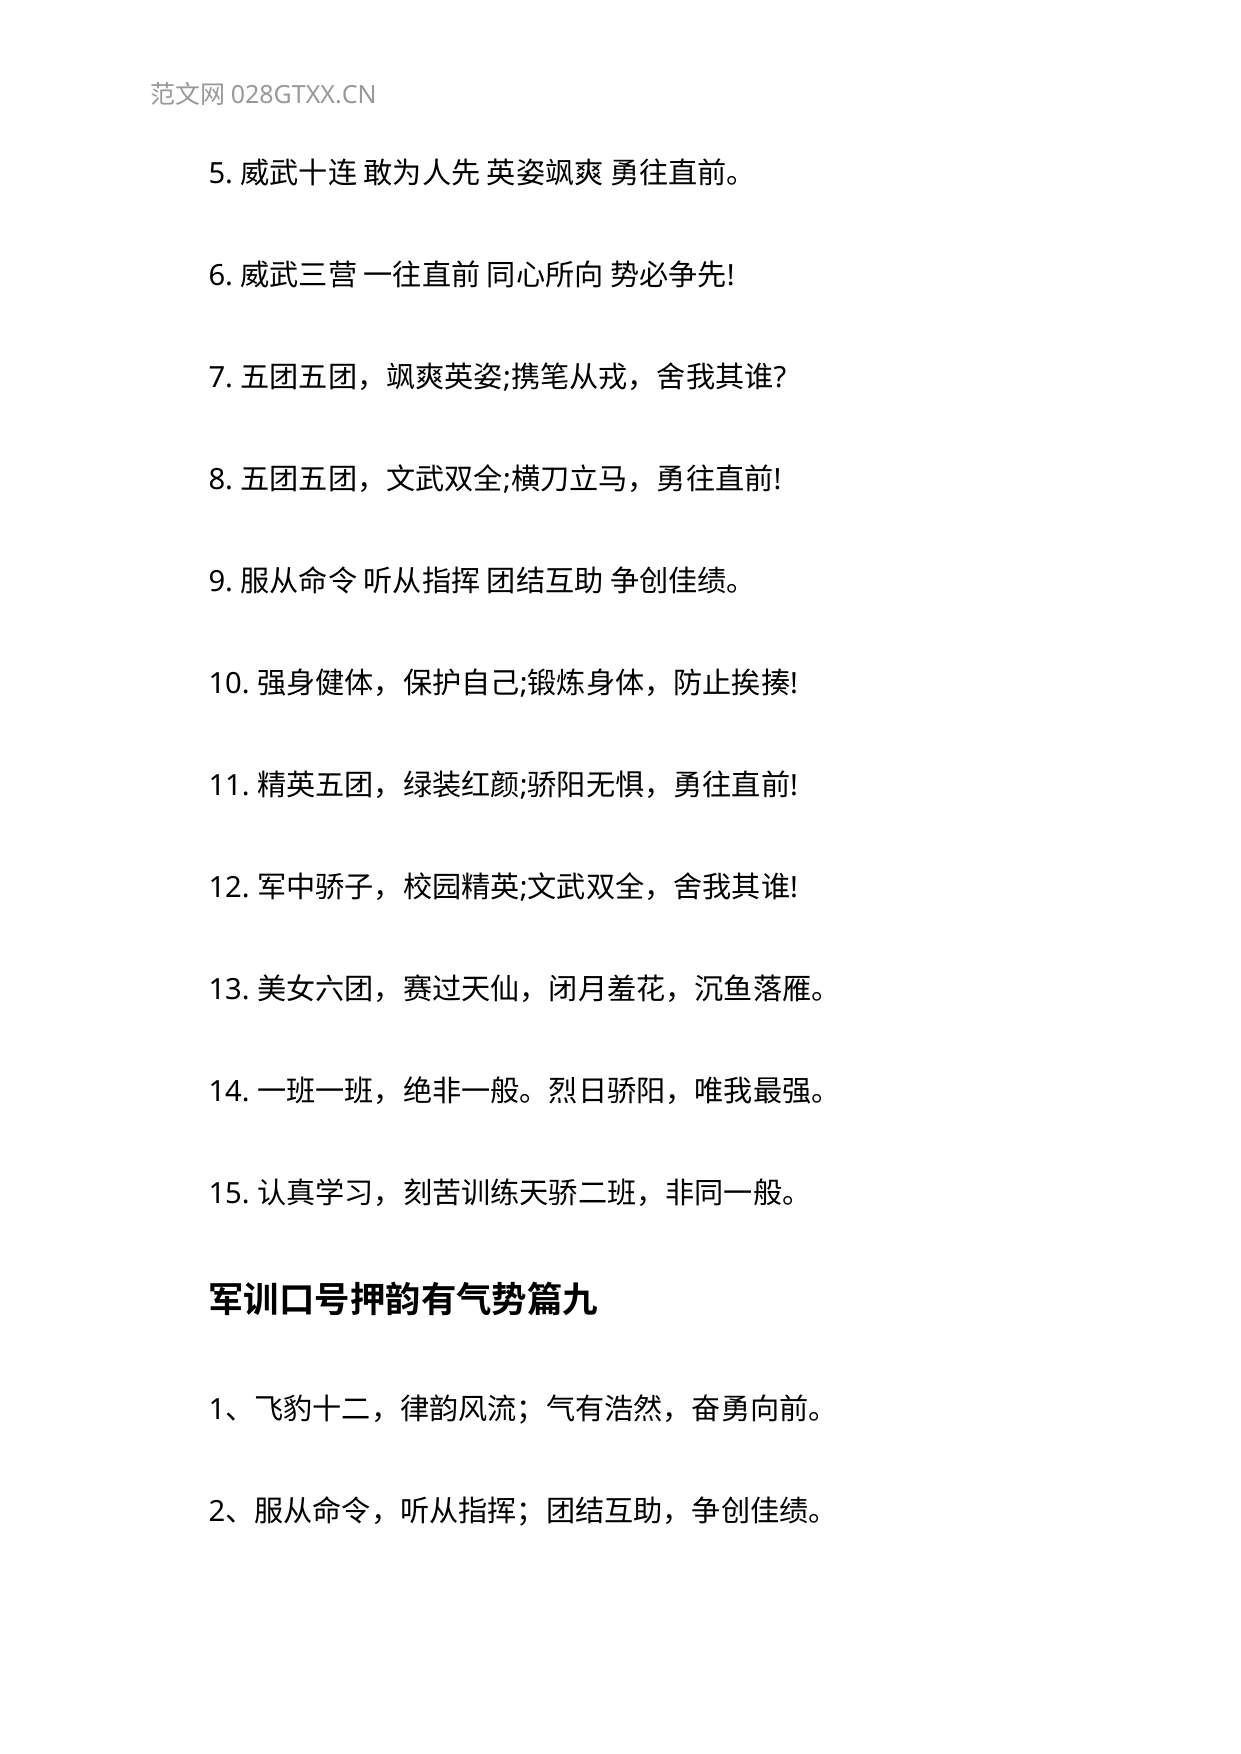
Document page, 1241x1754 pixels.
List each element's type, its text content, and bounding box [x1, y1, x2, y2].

text 5. 威武十连 敢为人先 英姿飒爽 勇往直前。 [150, 150, 1090, 192]
text 13. 美女六团，赛过天仙，闭月羞花，沉鱼落雁。 [150, 966, 1090, 1008]
text 8. 五团五团，文武双全;横刀立马，勇往直前! [150, 456, 1090, 498]
text 军训口号押韵有气势篇九 [150, 1272, 1090, 1323]
text 6. 威武三营 一往直前 同心所向 势必争先! [150, 252, 1090, 294]
text 7. 五团五团，飒爽英姿;携笔从戎，舍我其谁? [150, 354, 1090, 396]
text 14. 一班一班，绝非一般。烈日骄阳，唯我最强。 [150, 1068, 1090, 1110]
text 11. 精英五团，绿装红颜;骄阳无惧，勇往直前! [150, 762, 1090, 804]
text 2、服从命令，听从指挥；团结互助，争创佳绩。 [150, 1487, 1090, 1529]
text 9. 服从命令 听从指挥 团结互助 争创佳绩。 [150, 558, 1090, 600]
text 12. 军中骄子，校园精英;文武双全，舍我其谁! [150, 864, 1090, 906]
text 1、飞豹十二，律韵风流；气有浩然，奋勇向前。 [150, 1385, 1090, 1428]
text 10. 强身健体，保护自己;锻炼身体，防止挨揍! [150, 660, 1090, 702]
text 15. 认真学习，刻苦训练天骄二班，非同一般。 [150, 1170, 1090, 1212]
